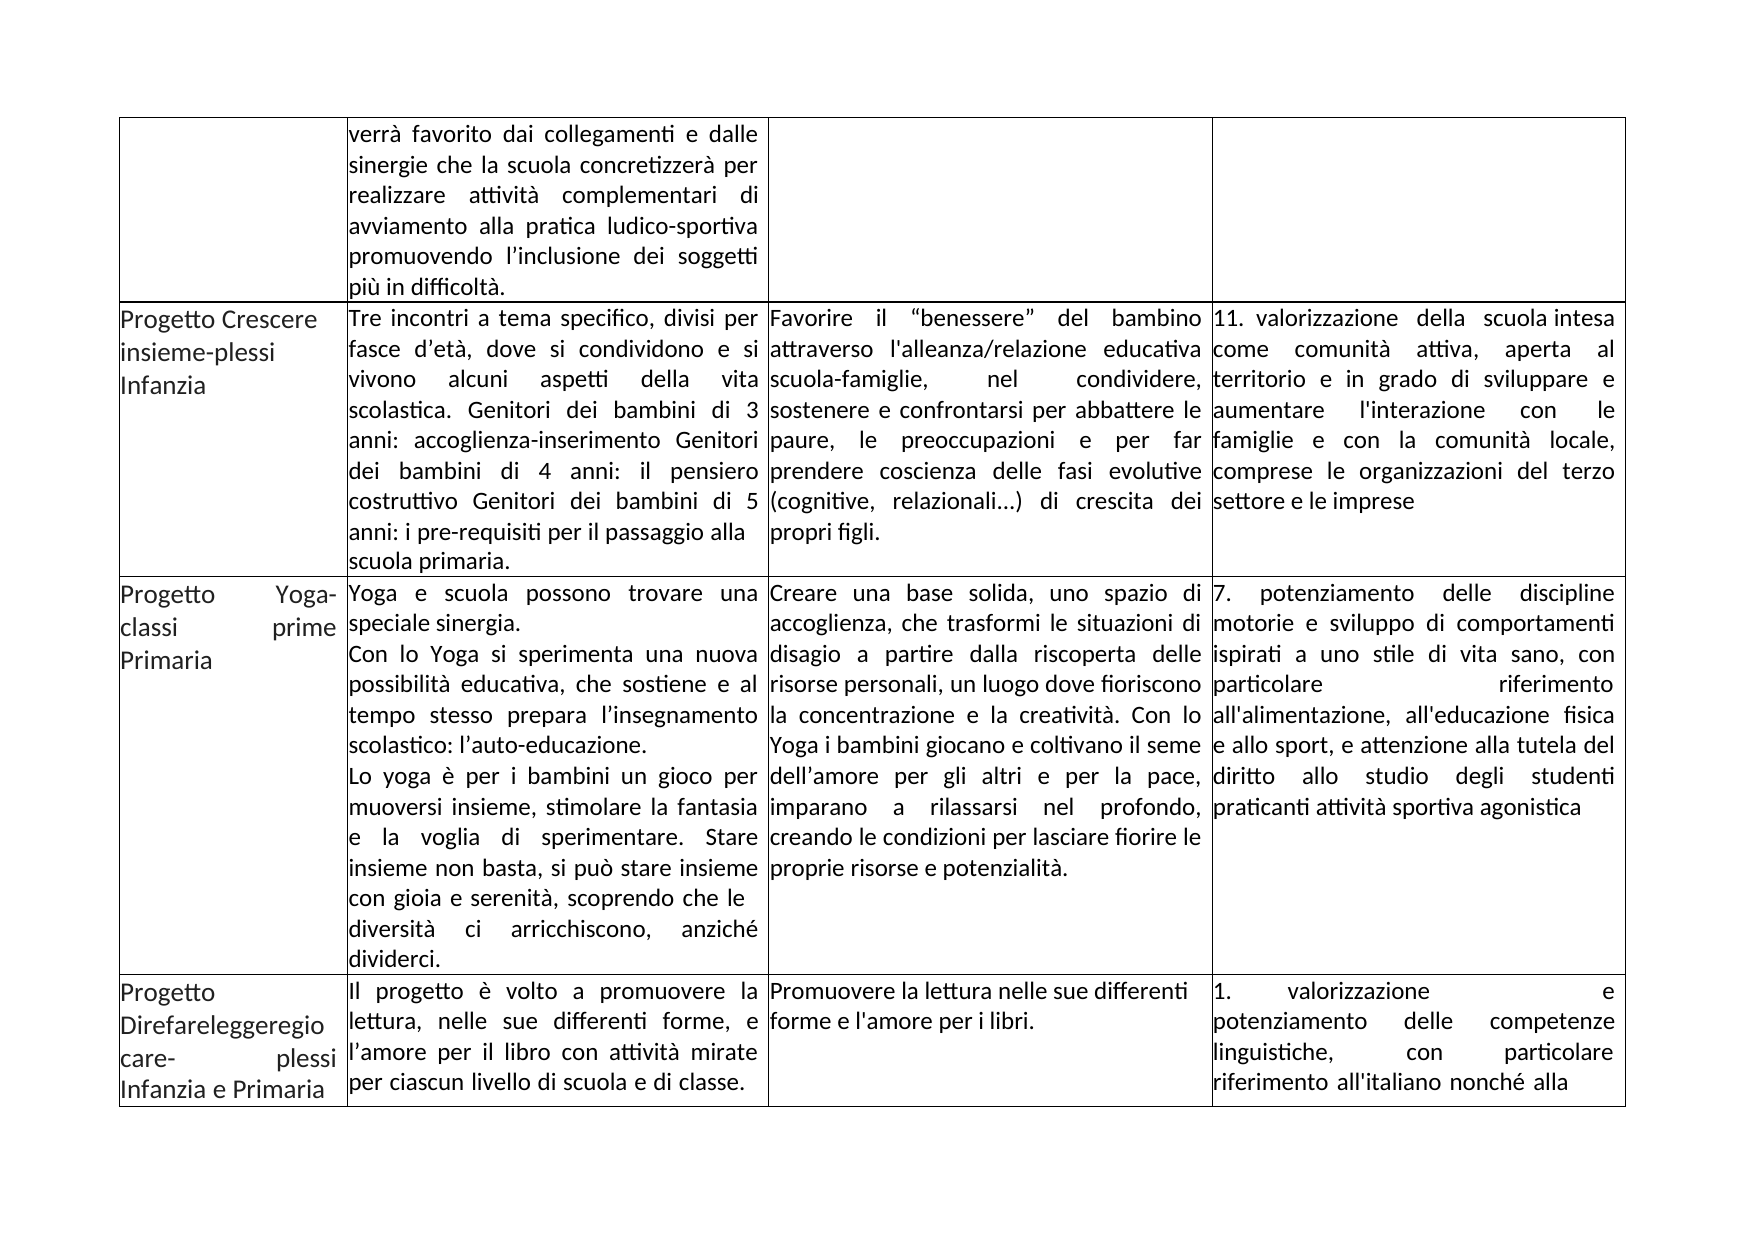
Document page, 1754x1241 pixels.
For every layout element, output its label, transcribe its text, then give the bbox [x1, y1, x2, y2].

table_header [120, 118, 347, 301]
table_cell Favorire il “benessere” del bambino attraverso l'alleanza/relazione educativa scuola-famiglie, nel condividere, sostenere e confrontarsi per abbattere le paure, le preoccupazioni e per far prendere coscienza delle fasi evolutive (cognitive, relazionali...) di crescita dei propri figli. [769, 303, 1212, 576]
table_header [1213, 118, 1625, 301]
table_cell Progetto Crescere insieme-plessi Infanzia [120, 303, 347, 576]
table_cell Promuovere la lettura nelle sue differenti forme e l'amore per i libri. [769, 975, 1212, 1106]
table_cell Creare una base solida, uno spazio di accoglienza, che trasformi le situazioni di disagio a partire dalla riscoperta delle risorse personali, un luogo dove fioriscono la concentrazione e la creatività. Con lo Yoga i bambini giocano e coltivano il seme dell’amore per gli altri e per la pace, imparano a rilassarsi nel profondo, creando le condizioni per lasciare fiorire le proprie risorse e potenzialità. [769, 577, 1212, 974]
table_cell Tre incontri a tema specifico, divisi per fasce d’età, dove si condividono e si vivono alcuni aspetti della vita scolastica. Genitori dei bambini di 3 anni: accoglienza-inserimento Genitori dei bambini di 4 anni: il pensiero costruttivo Genitori dei bambini di 5 anni: i pre-requisiti per il passaggio alla scuola primaria. [348, 303, 768, 576]
table_cell 7. potenziamento delle discipline motorie e sviluppo di comportamenti ispirati a uno stile di vita sano, con particolare riferimento all'alimentazione, all'educazione fisica e allo sport, e attenzione alla tutela del diritto allo studio degli studenti praticanti attività sportiva agonistica [1213, 577, 1625, 974]
table_cell Progetto Direfareleggeregio care- plessi Infanzia e Primaria [120, 975, 347, 1106]
table_cell 1. valorizzazione e potenziamento delle competenze linguistiche, con particolare riferimento all'italiano nonché alla [1213, 975, 1625, 1106]
table_cell Yoga e scuola possono trovare una speciale sinergia. Con lo Yoga si sperimenta una nuova possibilità educativa, che sostiene e al tempo stesso prepara l’insegnamento scolastico: l’auto-educazione. Lo yoga è per i bambini un gioco per muoversi insieme, stimolare la fantasia e la voglia di sperimentare. Stare insieme non basta, si può stare insieme con gioia e serenità, scoprendo che le diversità ci arricchiscono, anziché dividerci. [348, 577, 768, 974]
table_header [769, 118, 1212, 301]
table_cell 11. valorizzazione della scuola intesa come comunità attiva, aperta al territorio e in grado di sviluppare e aumentare l'interazione con le famiglie e con la comunità locale, comprese le organizzazioni del terzo settore e le imprese [1213, 303, 1625, 576]
table_cell Progetto Yoga- classi prime Primaria [120, 577, 347, 974]
table_header verrà favorito dai collegamenti e dalle sinergie che la scuola concretizzerà per realizzare attività complementari di avviamento alla pratica ludico-sportiva promuovendo l’inclusione dei soggetti più in difficoltà. [348, 118, 768, 301]
table_cell Il progetto è volto a promuovere la lettura, nelle sue differenti forme, e l’amore per il libro con attività mirate per ciascun livello di scuola e di classe. [348, 975, 768, 1106]
